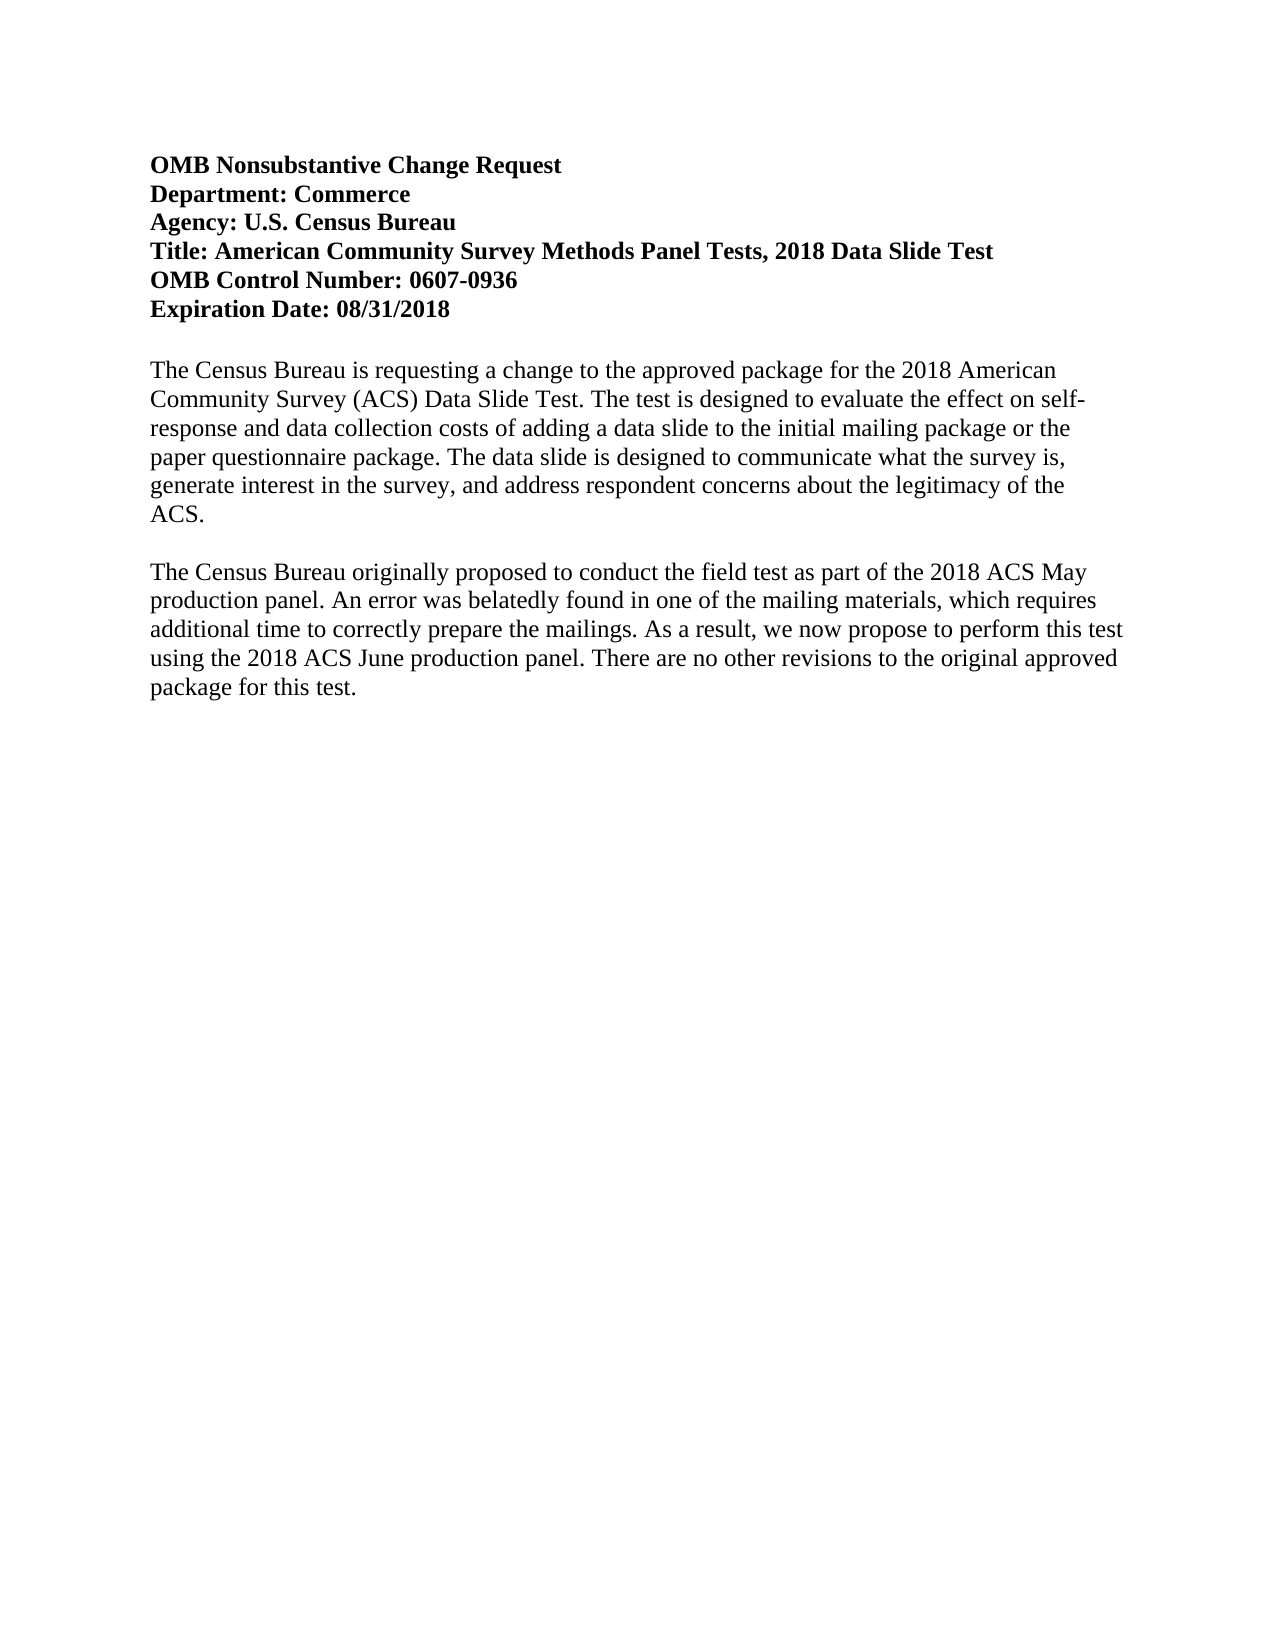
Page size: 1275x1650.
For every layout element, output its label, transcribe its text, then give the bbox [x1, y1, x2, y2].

text The Census Bureau is requesting a change to the approved package for the 2018 American Community Survey (ACS) Data Slide Test. The test is designed to evaluate the effect on self-response and data collection costs of adding a data slide to the initial mailing package or the paper questionnaire package. The data slide is designed to communicate what the survey is, generate interest in the survey, and address respondent concerns about the legitimacy of the ACS. [150, 356, 1125, 528]
text OMB Nonsubstantive Change Request [150, 150, 1125, 179]
text Department: Commerce [150, 179, 1125, 207]
text Agency: U.S. Census Bureau [150, 207, 1125, 236]
text Expiration Date: 08/31/2018 [150, 294, 1125, 322]
text Title: American Community Survey Methods Panel Tests, 2018 Data Slide Test [150, 236, 1125, 265]
text The Census Bureau originally proposed to conduct the field test as part of the 2018 ACS May production panel. An error was belatedly found in one of the mailing materials, which requires additional time to correctly prepare the mailings. As a result, we now propose to perform this test using the 2018 ACS June production panel. There are no other revisions to the original approved package for this test. [150, 557, 1125, 701]
text OMB Control Number: 0607-0936 [150, 265, 1125, 294]
